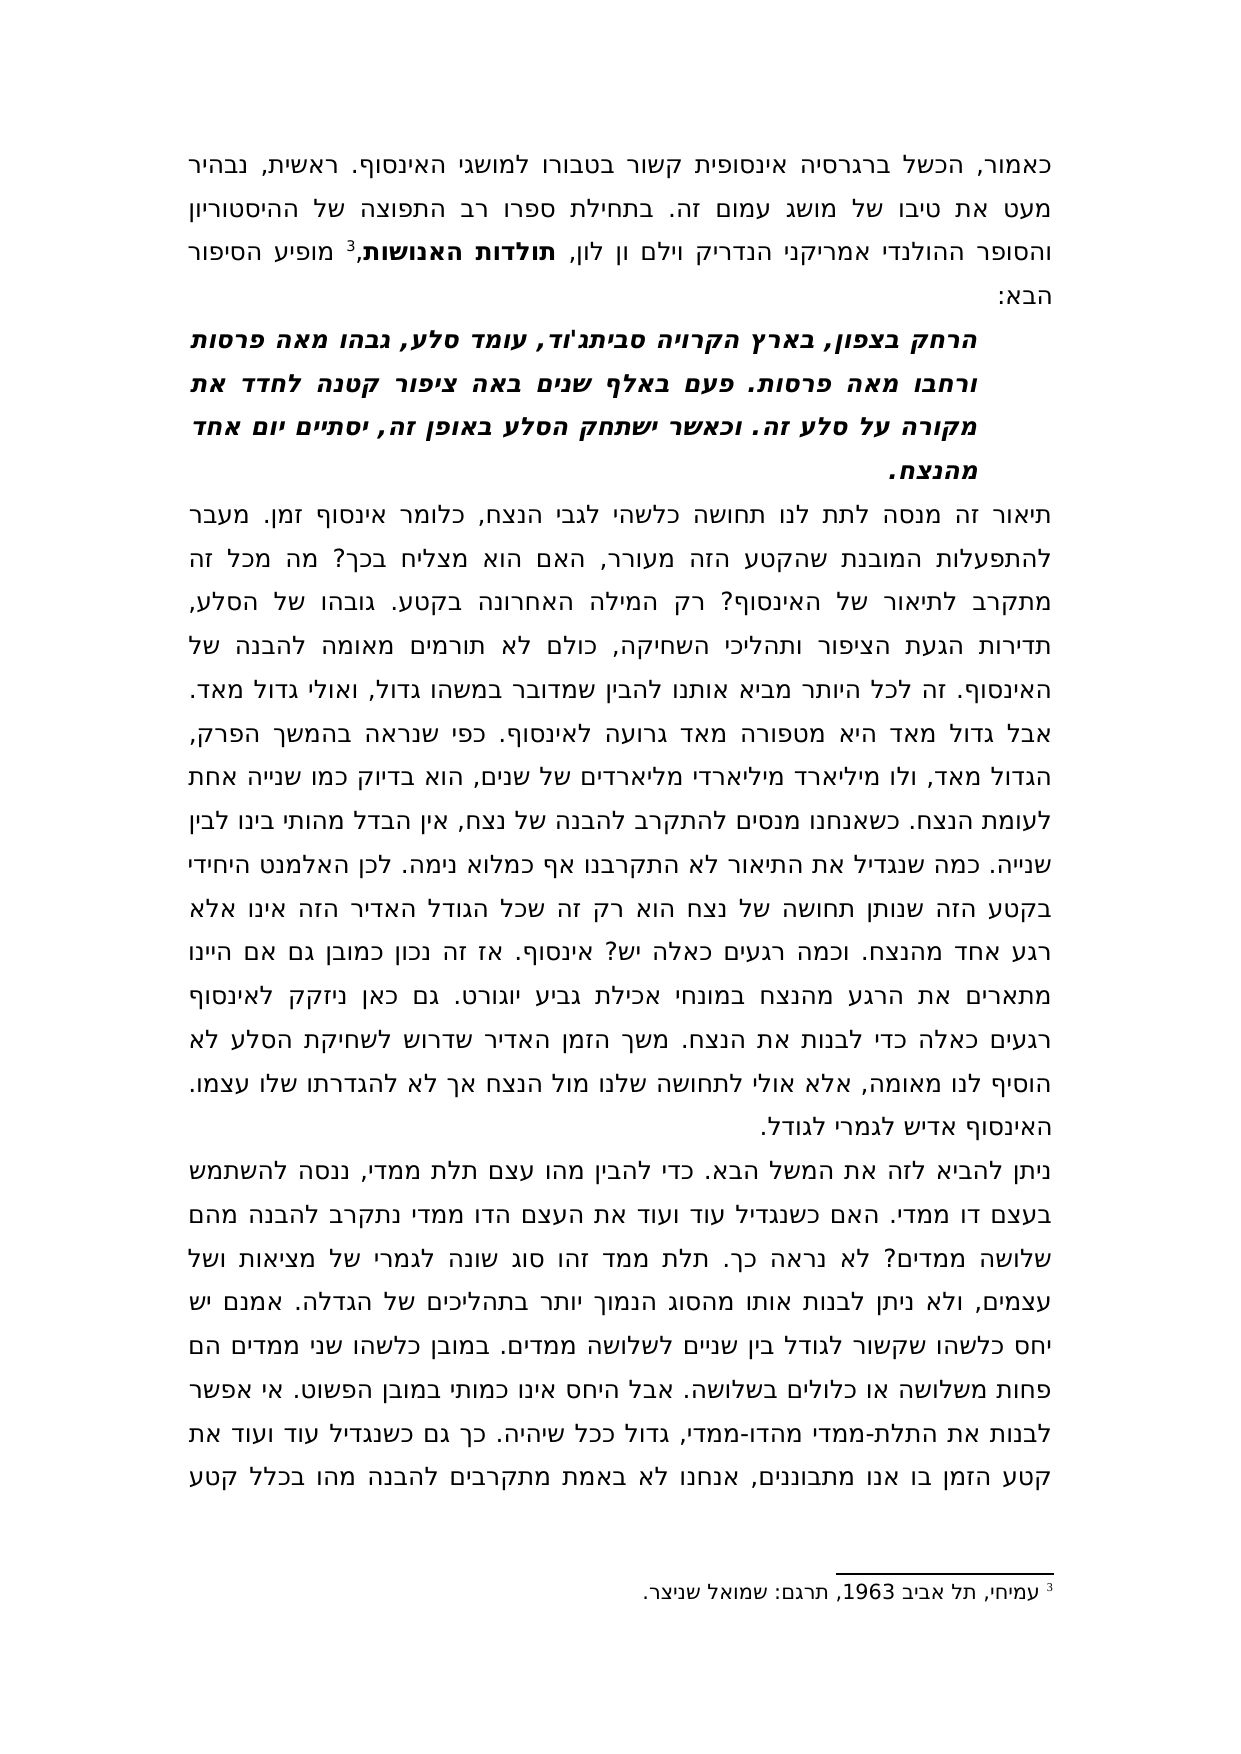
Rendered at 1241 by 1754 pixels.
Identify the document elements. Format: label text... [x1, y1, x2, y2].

list הרחק בצפון, בארץ הקרויה סביתג'וד, עומד סלע, גבהו מאה פרסות ורחבו מאה פרסות. פעם באלף שנים באה ציפור קטנה לחדד את מקורה על סלע זה. וכאשר ישתחק הסלע באופן זה, יסתיים יום אחד מהנצח. [187, 325, 978, 485]
text תיאור זה מנסה לתת לנו תחושה כלשהי לגבי הנצח, כלומר אינסוף זמן. מעבר להתפעלות המובנת שהקטע הזה מעורר, האם הוא מצליח בכך? מה מכל זה מתקרב לתיאור של האינסוף? רק המילה האחרונה בקטע. גובהו של הסלע, תדירות הגעת הציפור ותהליכי השחיקה, כולם לא תורמים מאומה להבנה של האינסוף. זה לכל היותר מביא אותנו להבין שמדובר במשהו גדול, ואולי גדול מאד. אבל גדול מאד היא מטפורה מאד גרועה לאינסוף. כפי שנראה בהמשך הפרק, הגדול מאד, ולו מיליארד מיליארדי מליארדים של שנים, הוא בדיוק כמו שנייה אחת לעומת הנצח. כשאנחנו מנסים להתקרב להבנה של נצח, אין הבדל מהותי בינו לבין שנייה. כמה שנגדיל את התיאור לא התקרבנו אף כמלוא נימה. לכן האלמנט היחידי בקטע הזה שנותן תחושה של נצח הוא רק זה שכל הגודל האדיר הזה אינו אלא רגע אחד מהנצח. וכמה רגעים כאלה יש? אינסוף. אז זה נכון כמובן גם אם היינו מתארים את הרגע מהנצח במונחי אכילת גביע יוגורט. גם כאן ניזקק לאינסוף רגעים כאלה כדי לבנות את הנצח. משך הזמן האדיר שדרוש לשחיקת הסלע לא הוסיף לנו מאומה, אלא אולי לתחושה שלנו מול הנצח אך לא להגדרתו שלו עצמו. האינסוף אדיש לגמרי לגודל. [187, 500, 1053, 1142]
text כאמור, הכשל ברגרסיה אינסופית קשור בטבורו למושגי האינסוף. ראשית, נבהיר מעט את טיבו של מושג עמום זה. בתחילת ספרו רב התפוצה של ההיסטוריון והסופר ההולנדי אמריקני הנדריק וילם ון לון, תולדות האנושות, מופיע הסיפור הבא: [187, 150, 1053, 310]
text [187, 1156, 1053, 1492]
